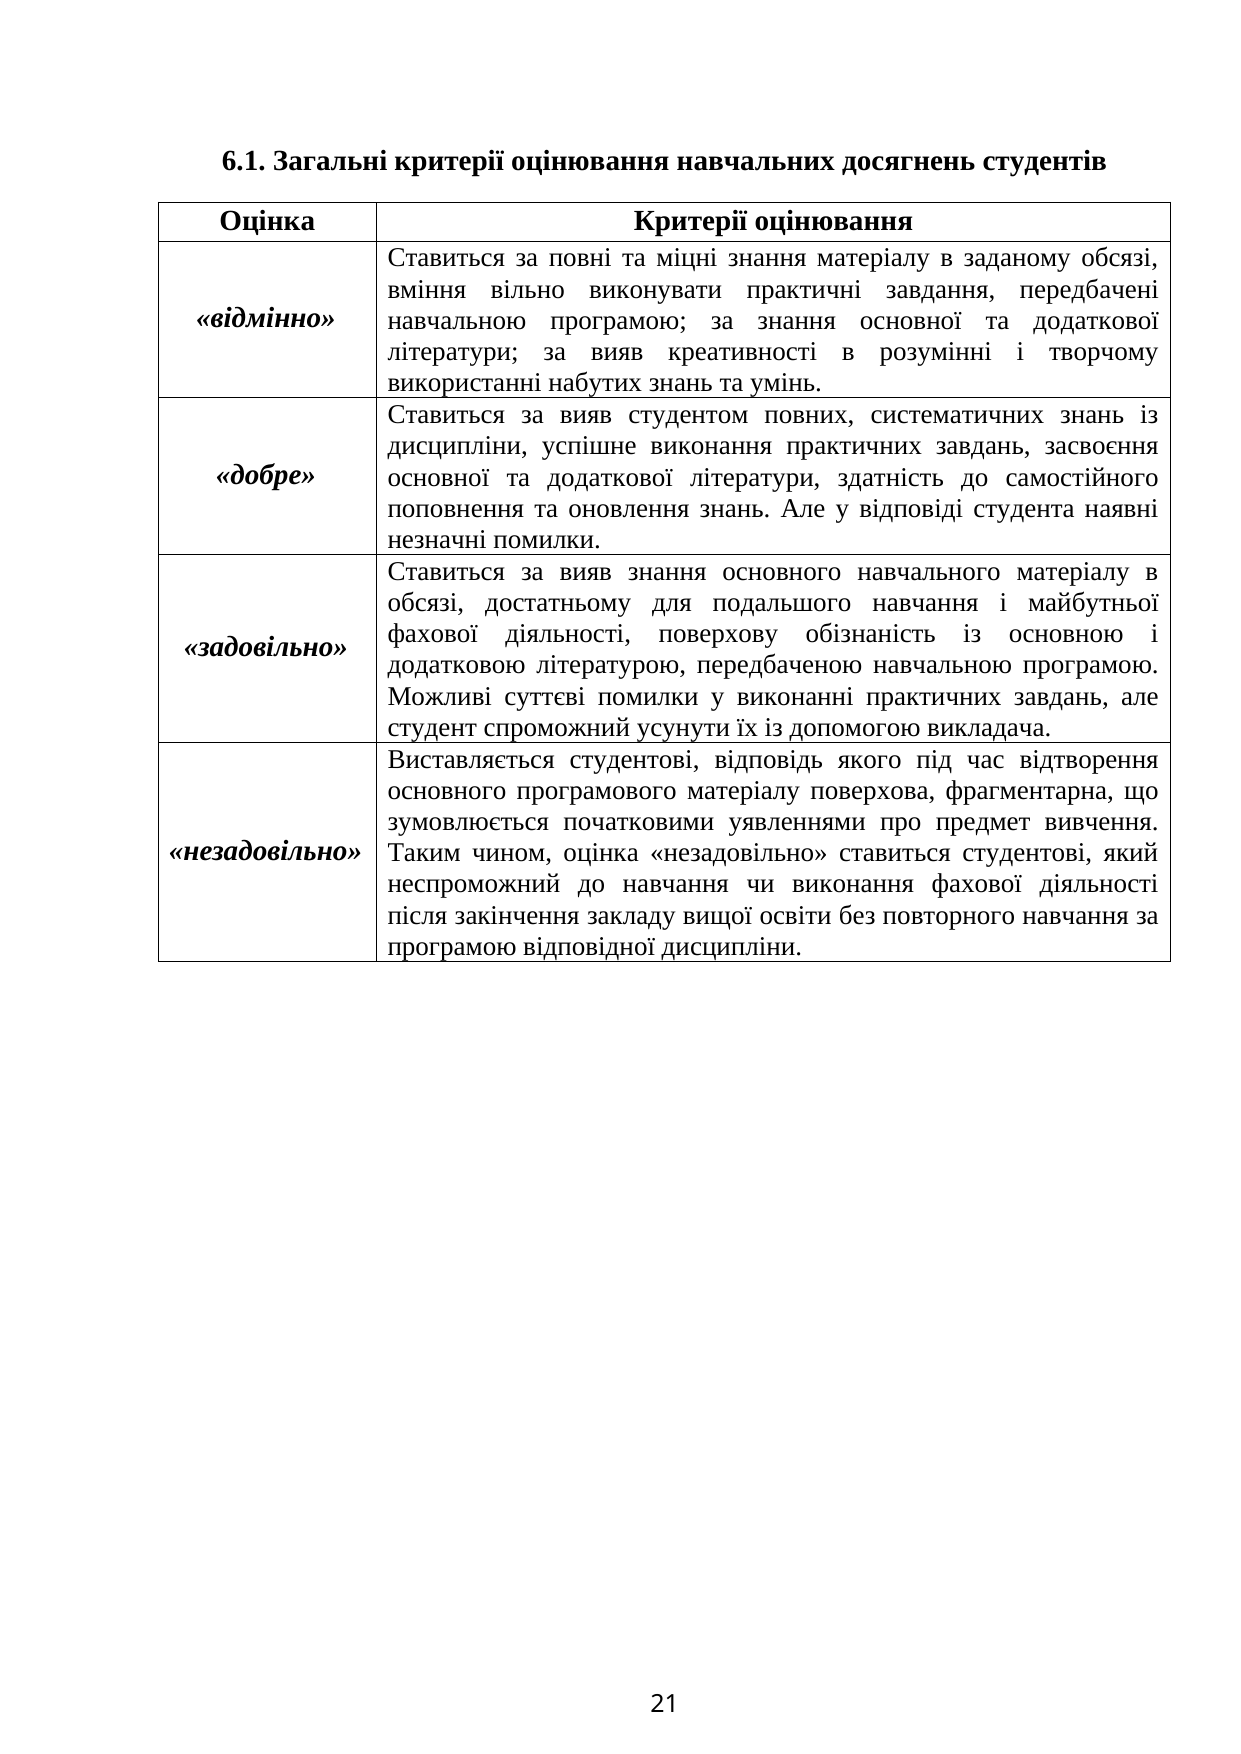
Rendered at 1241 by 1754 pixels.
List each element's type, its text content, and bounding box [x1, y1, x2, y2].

text 6.1. Загальні критерії оцінювання навчальних досягнень студентів [177, 143, 1152, 177]
table_cell «відмінно» [159, 242, 376, 397]
table_cell «добре» [159, 398, 376, 554]
table_cell Ставиться за вияв студентом повних, систематичних знань із дисципліни, успішне виконання практичних завдань, засвоєння основної та додаткової літератури, здатність до самостійного поповнення та оновлення знань. Але у відповіді студента наявні незначні помилки. [377, 398, 1170, 554]
table_cell «незадовільно» [159, 743, 376, 961]
table_cell Ставиться за повні та міцні знання матеріалу в заданому обсязі, вміння вільно виконувати практичні завдання, передбачені навчальною програмою; за знання основної та додаткової літератури; за вияв креативності в розумінні і творчому використанні набутих знань та умінь. [377, 242, 1170, 397]
table_header Оцінка [159, 203, 376, 241]
table_cell Виставляється студентові, відповідь якого під час відтворення основного програмового матеріалу поверхова, фрагментарна, що зумовлюється початковими уявленнями про предмет вивчення. Таким чином, оцінка «незадовільно» ставиться студентові, який неспроможний до навчання чи виконання фахової діяльності після закінчення закладу вищої освіти без повторного навчання за програмою відповідної дисципліни. [377, 743, 1170, 961]
table_cell «задовільно» [159, 555, 376, 742]
table_header Критерії оцінювання [377, 203, 1170, 241]
table_cell Ставиться за вияв знання основного навчального матеріалу в обсязі, достатньому для подальшого навчання і майбутньої фахової діяльності, поверхову обізнаність із основною і додатковою літературою, передбаченою навчальною програмою. Можливі суттєві помилки у виконанні практичних завдань, але студент спроможний усунути їх із допомогою викладача. [377, 555, 1170, 742]
